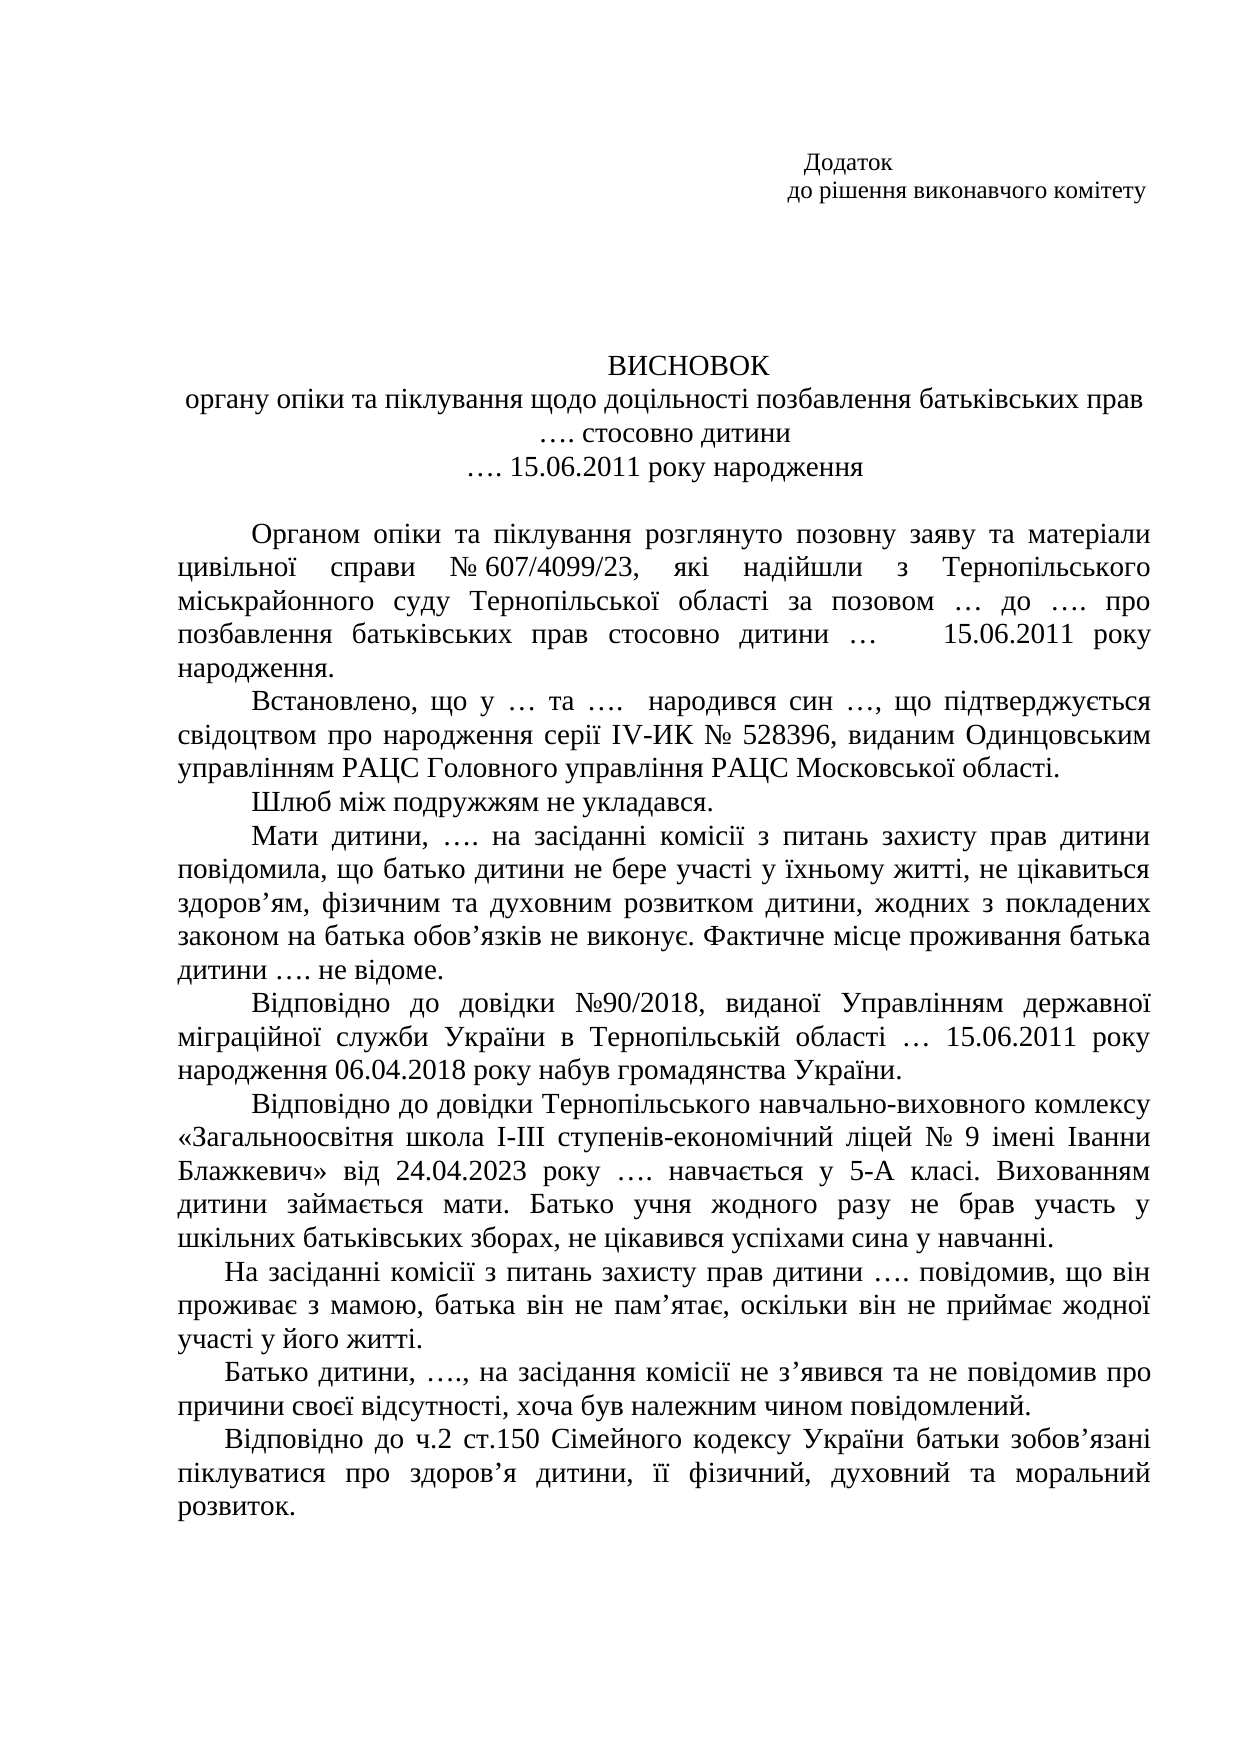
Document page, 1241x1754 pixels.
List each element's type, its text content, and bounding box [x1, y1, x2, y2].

text Відповідно до ч.2 ст.150 Сімейного кодексу України батьки зобов’язані піклуватися про здоров’я дитини, її фізичний, духовний та моральний розвиток. [177, 1421, 1152, 1522]
text Додаток [251, 147, 1152, 176]
text Відповідно до довідки Тернопільського навчально-виховного комлексу «Загальноосвітня школа І-ІІІ ступенів-економічний ліцей № 9 імені Іванни Блажкевич» від 24.04.2023 року …. навчається у 5-А класі. Вихованням дитини займається мати. Батько учня жодного разу не брав участь у шкільних батьківських зборах, не цікавився успіхами сина у навчанні. [177, 1086, 1152, 1254]
text органу опіки та піклування щодо доцільності позбавлення батьківських прав …. стосовно дитини [177, 382, 1152, 449]
text Шлюб між подружжям не укладався. [177, 784, 1152, 818]
text Батько дитини, …., на засідання комісії не з’явився та не повідомив про причини своєї відсутності, хоча був належним чином повідомлений. [177, 1354, 1152, 1421]
text Встановлено, що у … та …. народився син …, що підтверджується свідоцтвом про народження серії ІV-ИК № 528396, виданим Одинцовським управлінням РАЦС Головного управління РАЦС Московської області. [177, 683, 1152, 784]
text Відповідно до довідки №90/2018, виданої Управлінням державної міграційної служби України в Тернопільській області … 15.06.2011 року народження 06.04.2018 року набув громадянства України. [177, 985, 1152, 1086]
text На засіданні комісії з питань захисту прав дитини …. повідомив, що він проживає з мамою, батька він не пам’ятає, оскільки він не приймає жодної участі у його житті. [177, 1254, 1152, 1354]
text ВИСНОВОК [177, 348, 1152, 382]
text Органом опіки та піклування розглянуто позовну заяву та матеріали цивільної справи № 607/4099/23, які надійшли з Тернопільського міськрайонного суду Тернопільської області за позовом … до …. про позбавлення батьківських прав стосовно дитини … 15.06.2011 року народження. [177, 516, 1152, 683]
text Мати дитини, …. на засіданні комісії з питань захисту прав дитини повідомила, що батько дитини не бере участі у їхньому житті, не цікавиться здоров’ям, фізичним та духовним розвитком дитини, жодних з покладених законом на батька обов’язків не виконує. Фактичне місце проживання батька дитини …. не відоме. [177, 818, 1152, 985]
text …. 15.06.2011 року народження [177, 449, 1152, 482]
text до рішення виконавчого комітету [177, 176, 1152, 204]
